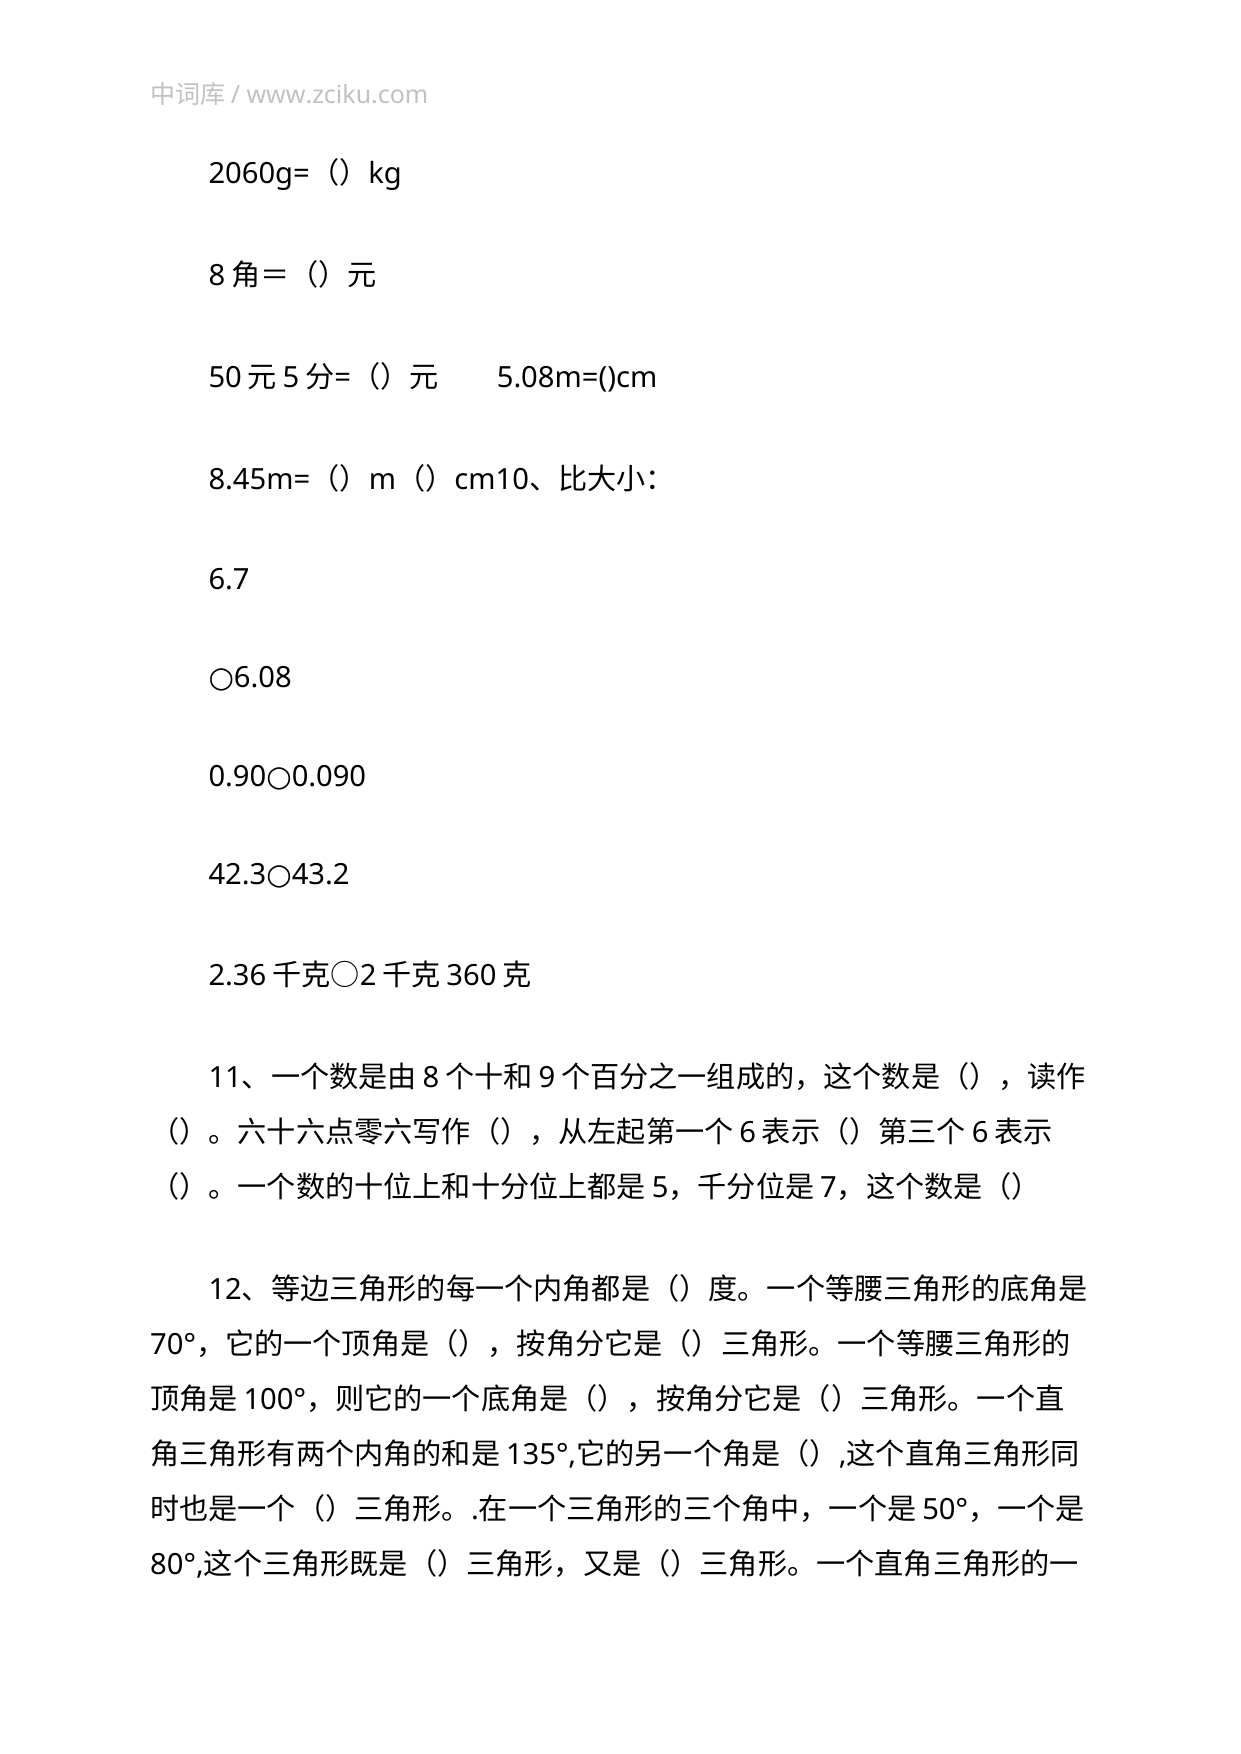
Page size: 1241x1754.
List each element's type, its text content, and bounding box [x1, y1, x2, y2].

text 8角＝（）元 [150, 252, 1090, 294]
text 2060g=（）kg [150, 150, 1090, 192]
text 11、一个数是由8个十和9个百分之一组成的，这个数是（），读作（）。六十六点零六写作（），从左起第一个6表示（）第三个6表示（）。一个数的十位上和十分位上都是5，千分位是7，这个数是（） [150, 1054, 1090, 1206]
text 6.7 [150, 558, 1090, 598]
text 8.45m=（）m（）cm10、比大小： [150, 456, 1090, 498]
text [150, 1266, 1090, 1583]
text 0.90○0.090 [150, 755, 1090, 794]
text 2.36千克○2千克360克 [150, 952, 1090, 994]
text ○6.08 [150, 656, 1090, 696]
text 50元5分=（）元 5.08m=()cm [150, 354, 1090, 396]
text 42.3○43.2 [150, 853, 1090, 893]
